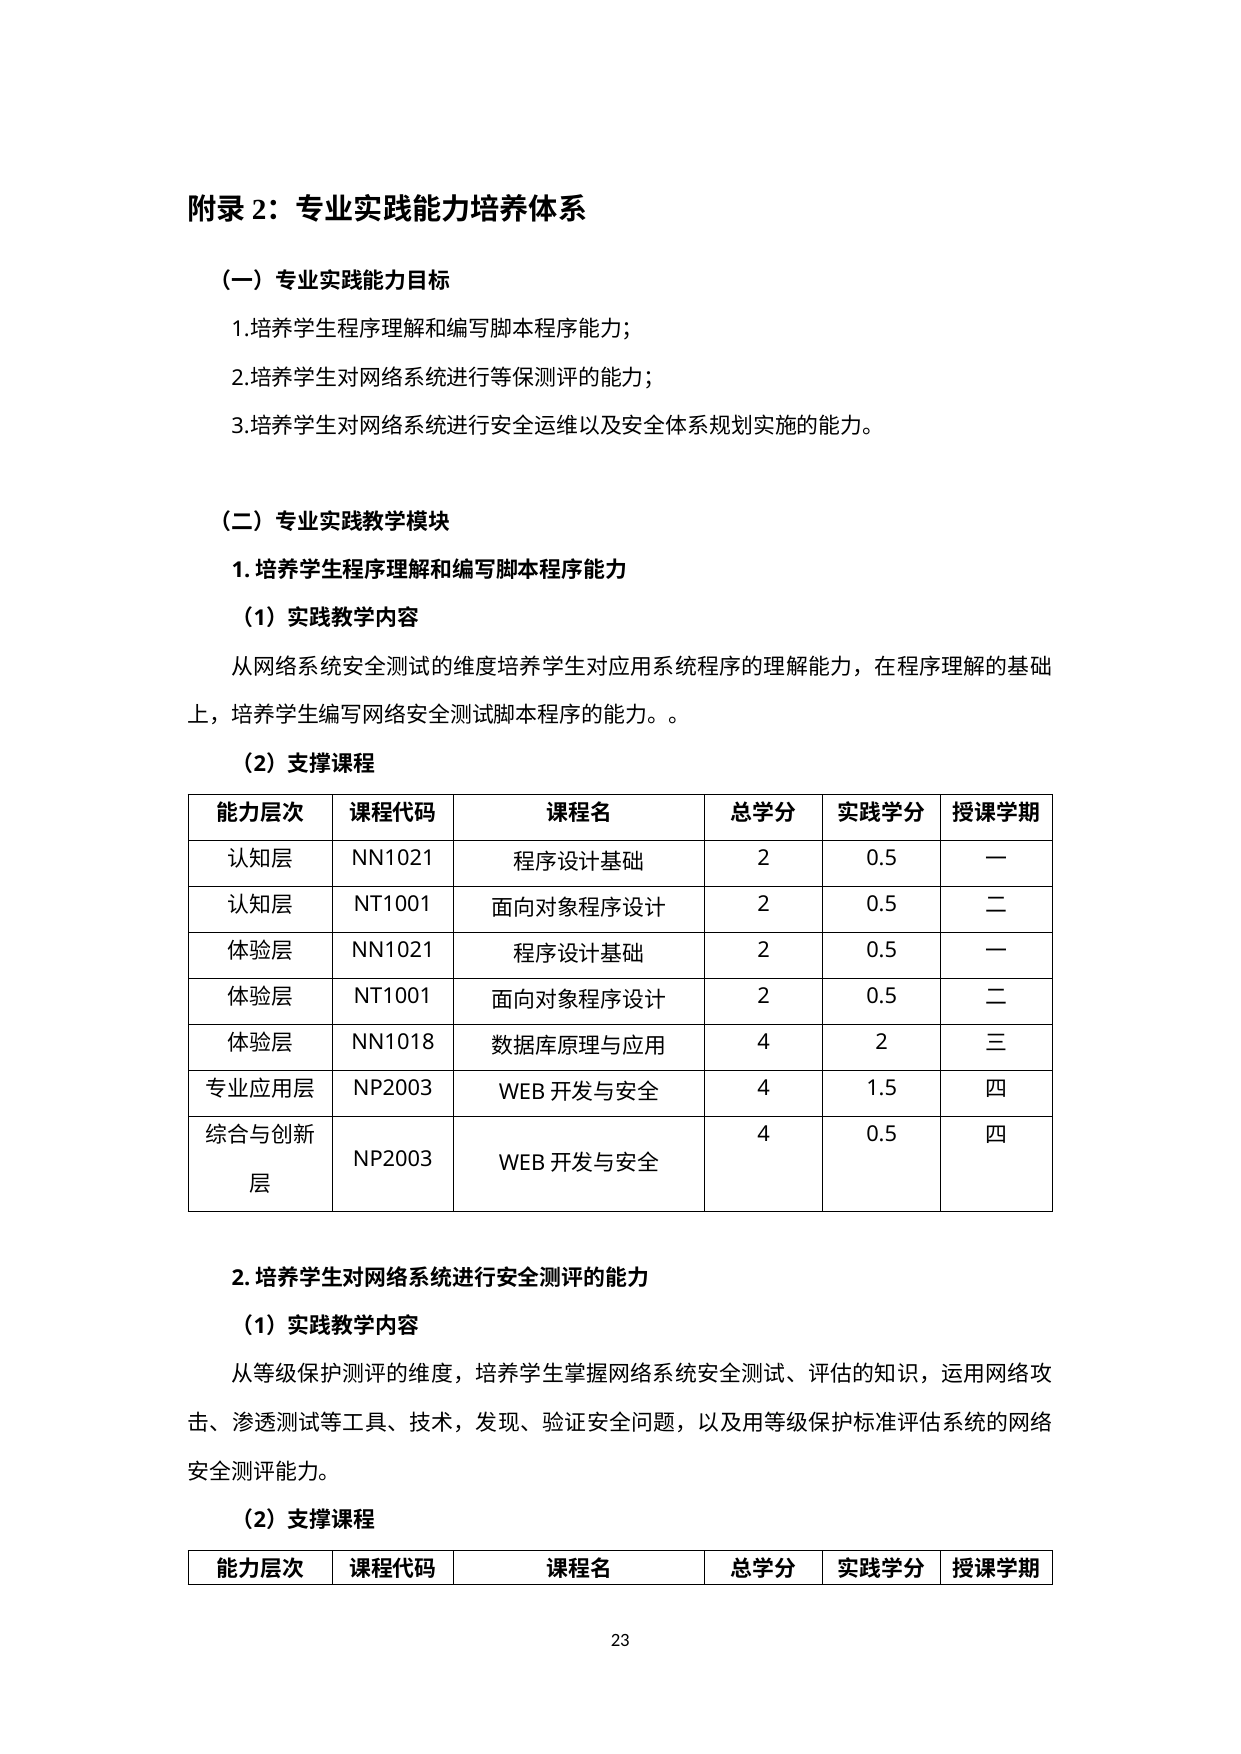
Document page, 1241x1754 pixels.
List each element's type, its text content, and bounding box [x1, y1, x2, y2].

text 1.培养学生程序理解和编写脚本程序能力； [187, 311, 1053, 343]
subtitle 附录2：专业实践能力培养体系 [187, 174, 1053, 239]
text 3.培养学生对网络系统进行安全运维以及安全体系规划实施的能力。 [187, 407, 1053, 440]
table_cell 面向对象程序设计 [454, 887, 704, 932]
table_cell 四 [941, 1117, 1052, 1211]
text （2）支撑课程 [187, 745, 1053, 778]
table_cell 4 [705, 1117, 822, 1211]
table_cell NN1018 [333, 1025, 453, 1070]
table_cell 2 [705, 979, 822, 1024]
table_cell 面向对象程序设计 [454, 979, 704, 1024]
text 2. 培养学生对网络系统进行安全测评的能力 [187, 1259, 1053, 1292]
table_cell 0.5 [823, 1117, 940, 1211]
table_header 实践学分 [823, 1551, 940, 1583]
text 1. 培养学生程序理解和编写脚本程序能力 [187, 552, 1053, 584]
text （2）支撑课程 [187, 1502, 1053, 1534]
table_cell NP2003 [333, 1071, 453, 1116]
table_cell 体验层 [189, 979, 332, 1024]
table_cell 0.5 [823, 841, 940, 886]
table_cell 程序设计基础 [454, 841, 704, 886]
table_cell 认知层 [189, 841, 332, 886]
table_cell 专业应用层 [189, 1071, 332, 1116]
table_cell 体验层 [189, 933, 332, 978]
table_cell 体验层 [189, 1025, 332, 1070]
table_cell 一 [941, 933, 1052, 978]
table_header 课程代码 [333, 1551, 453, 1583]
table_cell 2 [705, 887, 822, 932]
table_cell 2 [823, 1025, 940, 1070]
table_cell 二 [941, 887, 1052, 932]
table_cell 4 [705, 1025, 822, 1070]
text （一）专业实践能力目标 [187, 262, 1053, 295]
table_header 实践学分 [823, 795, 940, 840]
text 从等级保护测评的维度，培养学生掌握网络系统安全测试、评估的知识，运用网络攻击、渗透测试等工具、技术，发现、验证安全问题，以及用等级保护标准评估系统的网络安全测评能力。 [187, 1356, 1053, 1486]
table_header 课程名 [454, 1551, 704, 1583]
text （1）实践教学内容 [187, 1307, 1053, 1340]
table_header 总学分 [705, 1551, 822, 1583]
table_cell 数据库原理与应用 [454, 1025, 704, 1070]
table_header 课程名 [454, 795, 704, 840]
table_header 授课学期 [941, 1551, 1052, 1583]
text （二）专业实践教学模块 [187, 503, 1053, 536]
text 2.培养学生对网络系统进行等保测评的能力； [187, 359, 1053, 392]
table_cell 一 [941, 841, 1052, 886]
table_header 总学分 [705, 795, 822, 840]
table_header 能力层次 [189, 1551, 332, 1583]
table_cell 四 [941, 1071, 1052, 1116]
table_header 授课学期 [941, 795, 1052, 840]
table_cell 程序设计基础 [454, 933, 704, 978]
table_header 课程代码 [333, 795, 453, 840]
table_cell 1.5 [823, 1071, 940, 1116]
table_cell NN1021 [333, 933, 453, 978]
table_cell NP2003 [333, 1117, 453, 1211]
table_header 能力层次 [189, 795, 332, 840]
table_cell 4 [705, 1071, 822, 1116]
table_cell 综合与创新层 [189, 1117, 332, 1211]
table_cell 认知层 [189, 887, 332, 932]
table_cell 0.5 [823, 933, 940, 978]
table_cell 0.5 [823, 887, 940, 932]
table_cell NT1001 [333, 979, 453, 1024]
table_cell NT1001 [333, 887, 453, 932]
text 从网络系统安全测试的维度培养学生对应用系统程序的理解能力，在程序理解的基础上，培养学生编写网络安全测试脚本程序的能力。。 [187, 648, 1053, 729]
table_cell 2 [705, 933, 822, 978]
table_cell 2 [705, 841, 822, 886]
table_cell WEB开发与安全 [454, 1117, 704, 1211]
table_cell NN1021 [333, 841, 453, 886]
table_cell 二 [941, 979, 1052, 1024]
table_cell WEB开发与安全 [454, 1071, 704, 1116]
table_cell 0.5 [823, 979, 940, 1024]
table_cell 三 [941, 1025, 1052, 1070]
text （1）实践教学内容 [187, 600, 1053, 632]
